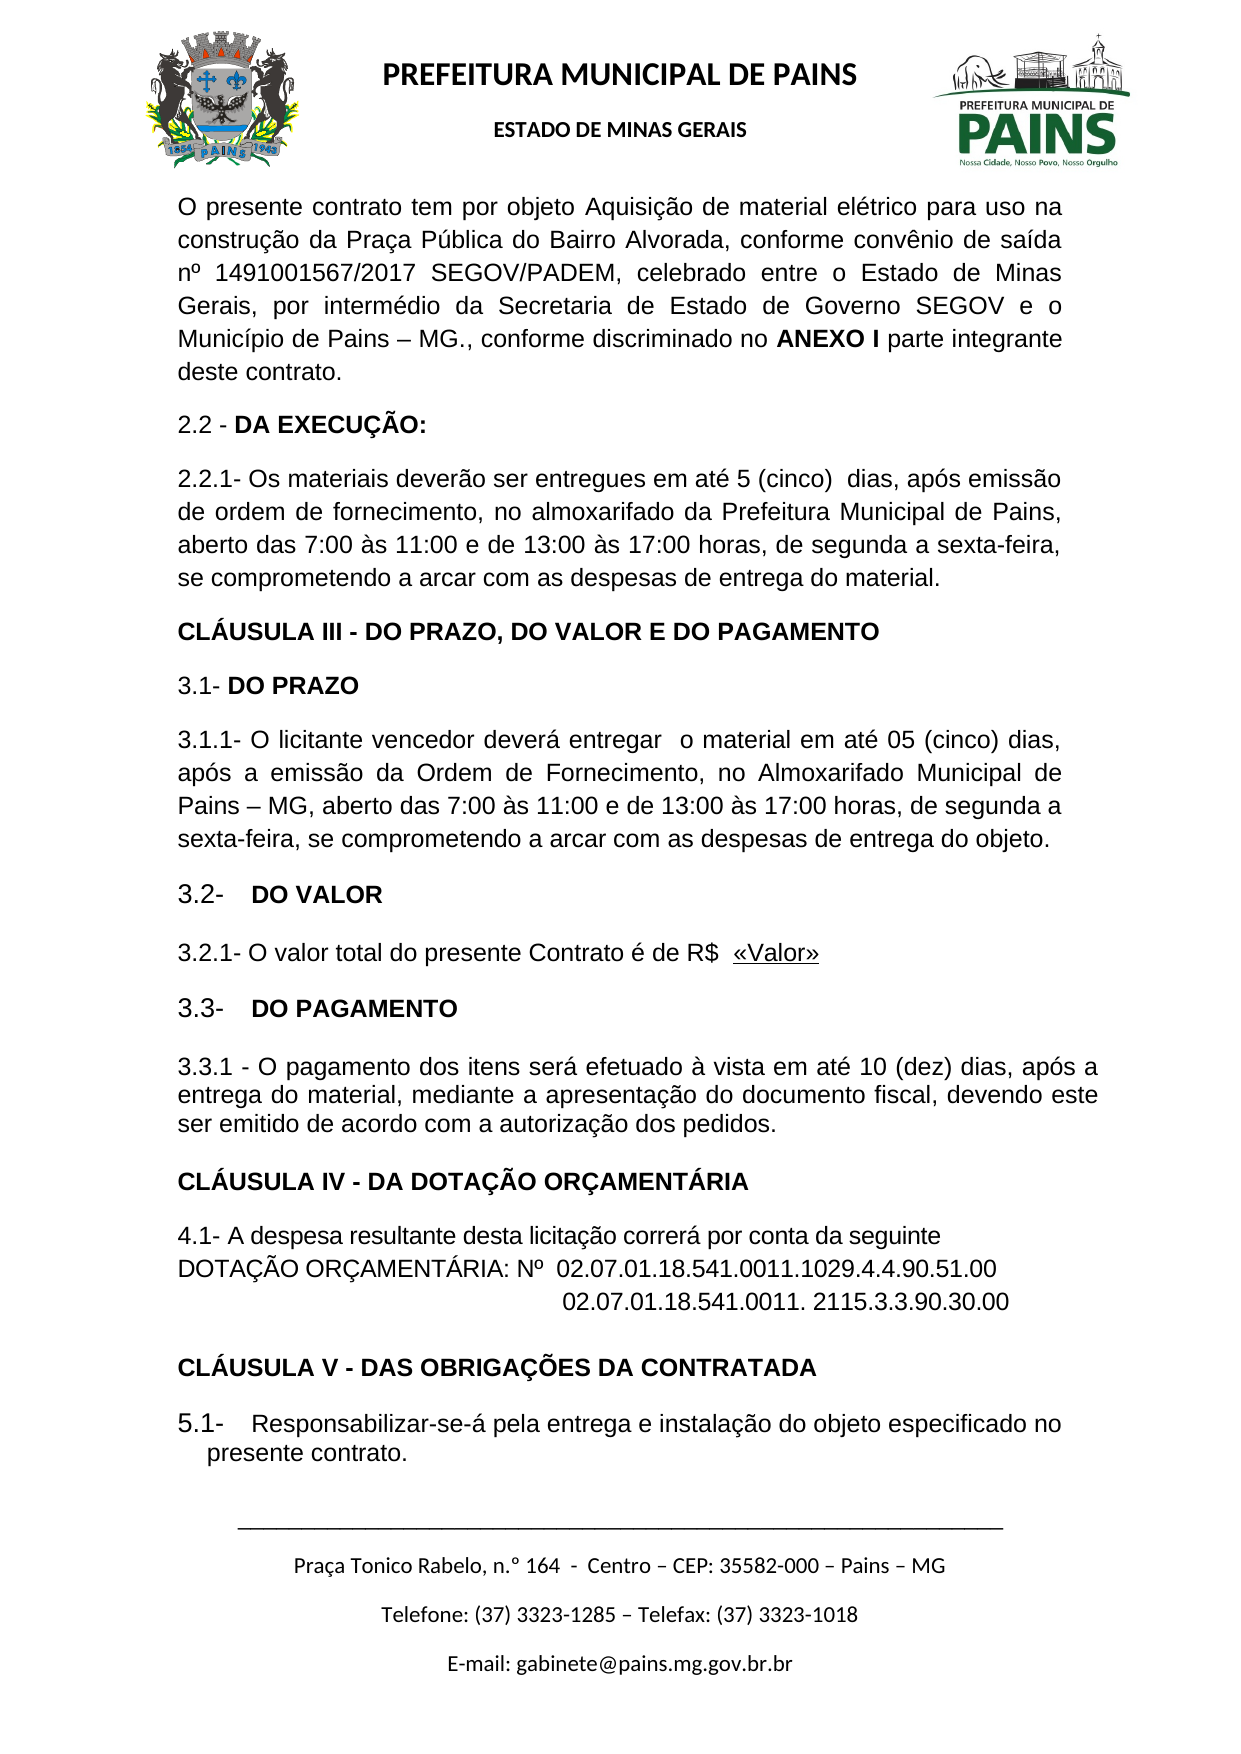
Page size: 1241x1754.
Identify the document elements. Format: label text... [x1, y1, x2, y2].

picture [929, 28, 1143, 176]
text 2.2 - DA EXECUÇÃO: [177, 411, 1063, 439]
text 3.3.1 - O pagamento dos itens será efetuado à vista em até 10 (dez) dias, após a entrega do material, mediante a apresentação do documento fiscal, devendo este ser emitido de acordo com a autorização dos pedidos. [177, 1052, 1100, 1138]
text 02.07.01.18.541.0011. 2115.3.3.90.30.00 [177, 1287, 1063, 1315]
text O presente contrato tem por objeto Aquisição de material elétrico para uso na construção da Praça Pública do Bairro Alvorada, conforme convênio de saída nº 1491001567/2017 SEGOV/PADEM, celebrado entre o Estado de Minas Gerais, por intermédio da Secretaria de Estado de Governo SEGOV e o Município de Pains – MG., conforme discriminado no ANEXO I parte integrante deste contrato. [177, 192, 1063, 385]
text CLÁUSULA V - DAS OBRIGAÇÕES DA CONTRATADA [177, 1353, 1063, 1381]
text 3.1.1- O licitante vencedor deverá entregar o material em até 05 (cinco) dias, após a emissão da Ordem de Fornecimento, no Almoxarifado Municipal de Pains – MG, aberto das 7:00 às 11:00 e de 13:00 às 17:00 horas, de segunda a sexta-feira, se comprometendo a arcar com as despesas de entrega do objeto. [177, 725, 1063, 853]
text CLÁUSULA IV - DA DOTAÇÃO ORÇAMENTÁRIA [177, 1167, 1063, 1196]
text 3.1- DO PRAZO [177, 671, 1063, 700]
text 3.2.1- O valor total do presente Contrato é de R$ «Valor» [177, 938, 1063, 967]
list DO VALOR [177, 878, 1063, 909]
text 2.2.1- Os materiais deverão ser entregues em até 5 (cinco) dias, após emissão de ordem de fornecimento, no almoxarifado da Prefeitura Municipal de Pains, aberto das 7:00 às 11:00 e de 13:00 às 17:00 horas, de segunda a sexta-feira, se comprometendo a arcar com as despesas de entrega do material. [177, 464, 1063, 592]
list DO PAGAMENTO [177, 992, 1063, 1023]
list Responsabilizar-se-á pela entrega e instalação do objeto especificado no presente contrato. [177, 1407, 1063, 1467]
text CLÁUSULA III - DO PRAZO, DO VALOR E DO PAGAMENTO [177, 617, 1063, 646]
text 4.1- A despesa resultante desta licitação correrá por conta da seguinte DOTAÇÃO ORÇAMENTÁRIA: Nº 02.07.01.18.541.0011.1029.4.4.90.51.00 [177, 1221, 1063, 1282]
